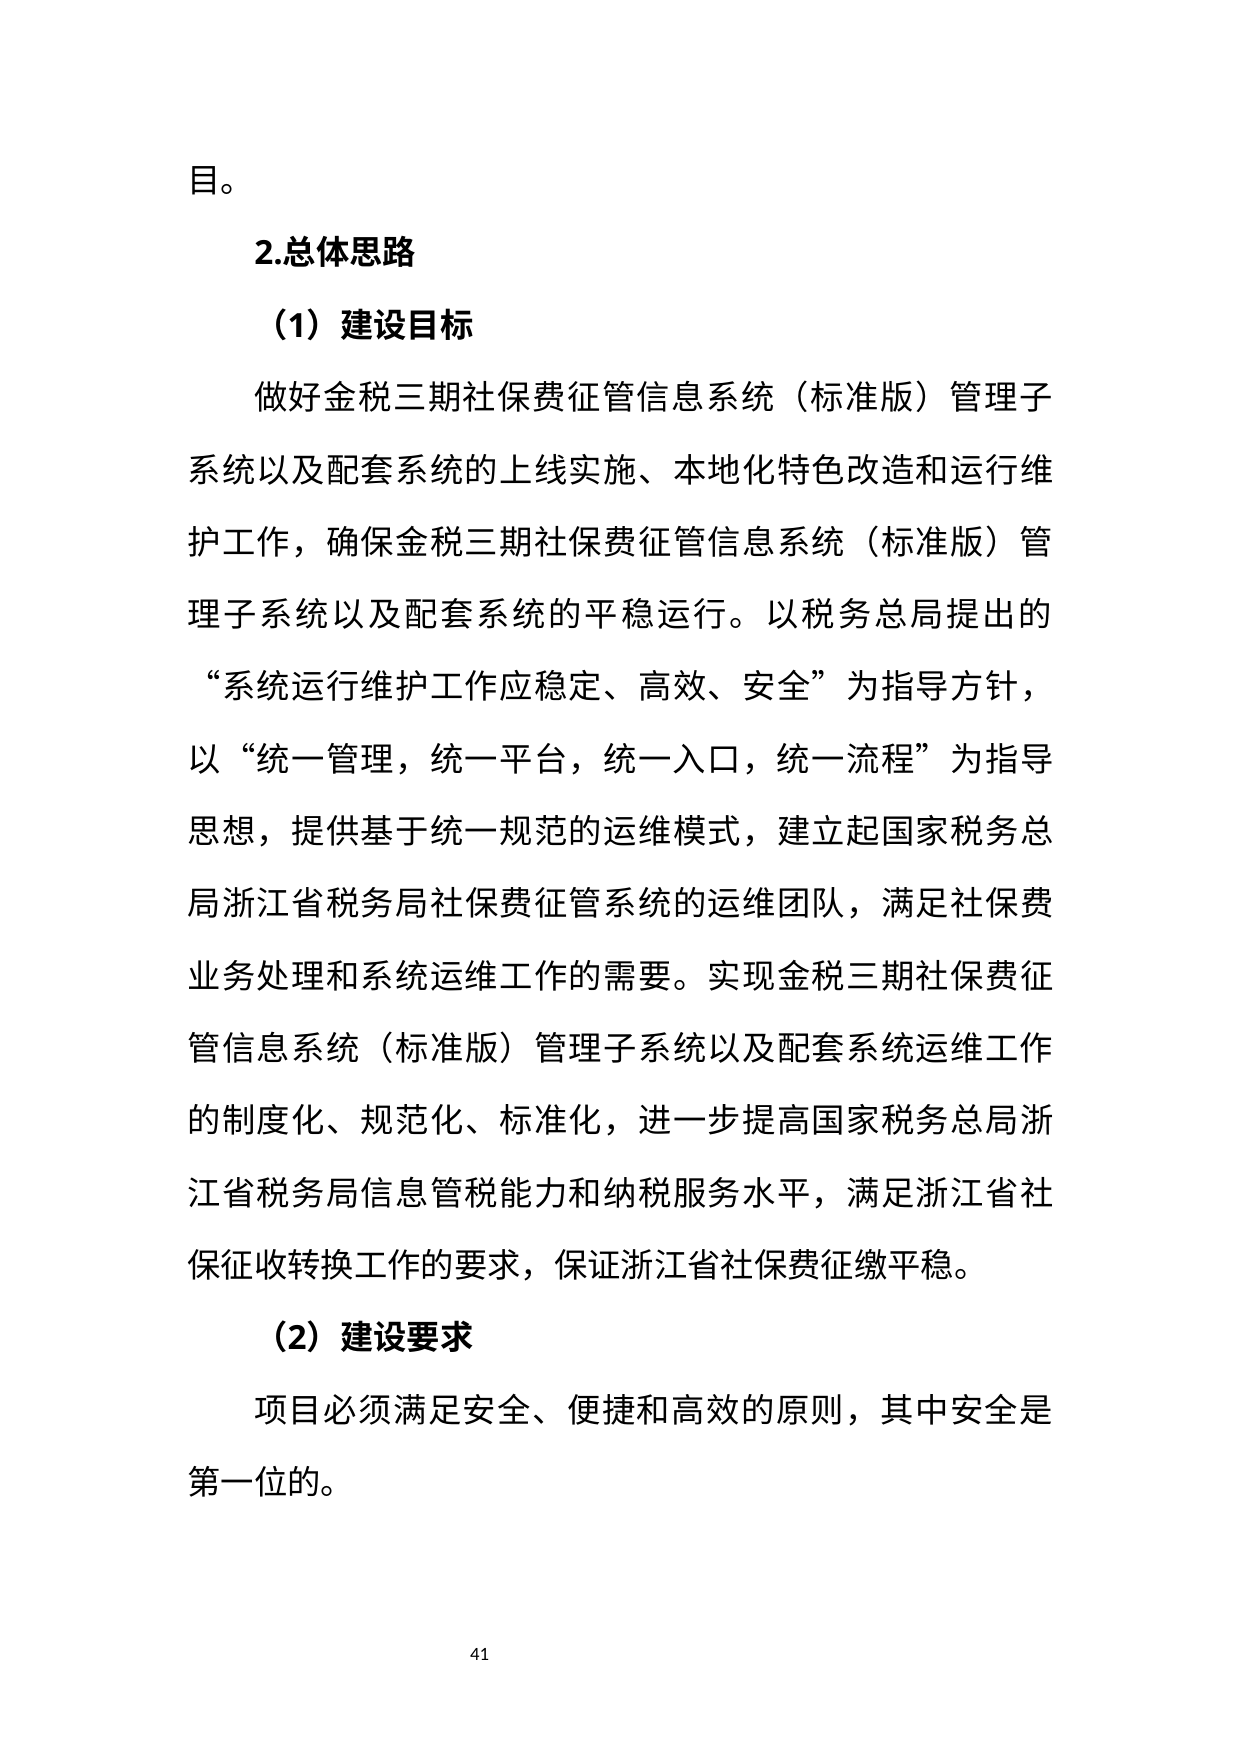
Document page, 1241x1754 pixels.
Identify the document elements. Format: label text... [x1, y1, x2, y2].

text （1）建设目标 [187, 298, 1053, 347]
text 2.总体思路 [187, 226, 1053, 274]
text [187, 153, 1053, 202]
text 做好金税三期社保费征管信息系统（标准版）管理子系统以及配套系统的上线实施、本地化特色改造和运行维护工作，确保金税三期社保费征管信息系统（标准版）管理子系统以及配套系统的平稳运行。以税务总局提出的“系统运行维护工作应稳定、高效、安全”为指导方针，以“统一管理，统一平台，统一入口，统一流程”为指导思想，提供基于统一规范的运维模式，建立起国家税务总局浙江省税务局社保费征管系统的运维团队，满足社保费业务处理和系统运维工作的需要。实现金税三期社保费征管信息系统（标准版）管理子系统以及配套系统运维工作的制度化、规范化、标准化，进一步提高国家税务总局浙江省税务局信息管税能力和纳税服务水平，满足浙江省社保征收转换工作的要求，保证浙江省社保费征缴平稳。 [187, 371, 1053, 1287]
text （2）建设要求 [187, 1311, 1053, 1359]
text 项目必须满足安全、便捷和高效的原则，其中安全是第一位的。 [187, 1383, 1053, 1504]
